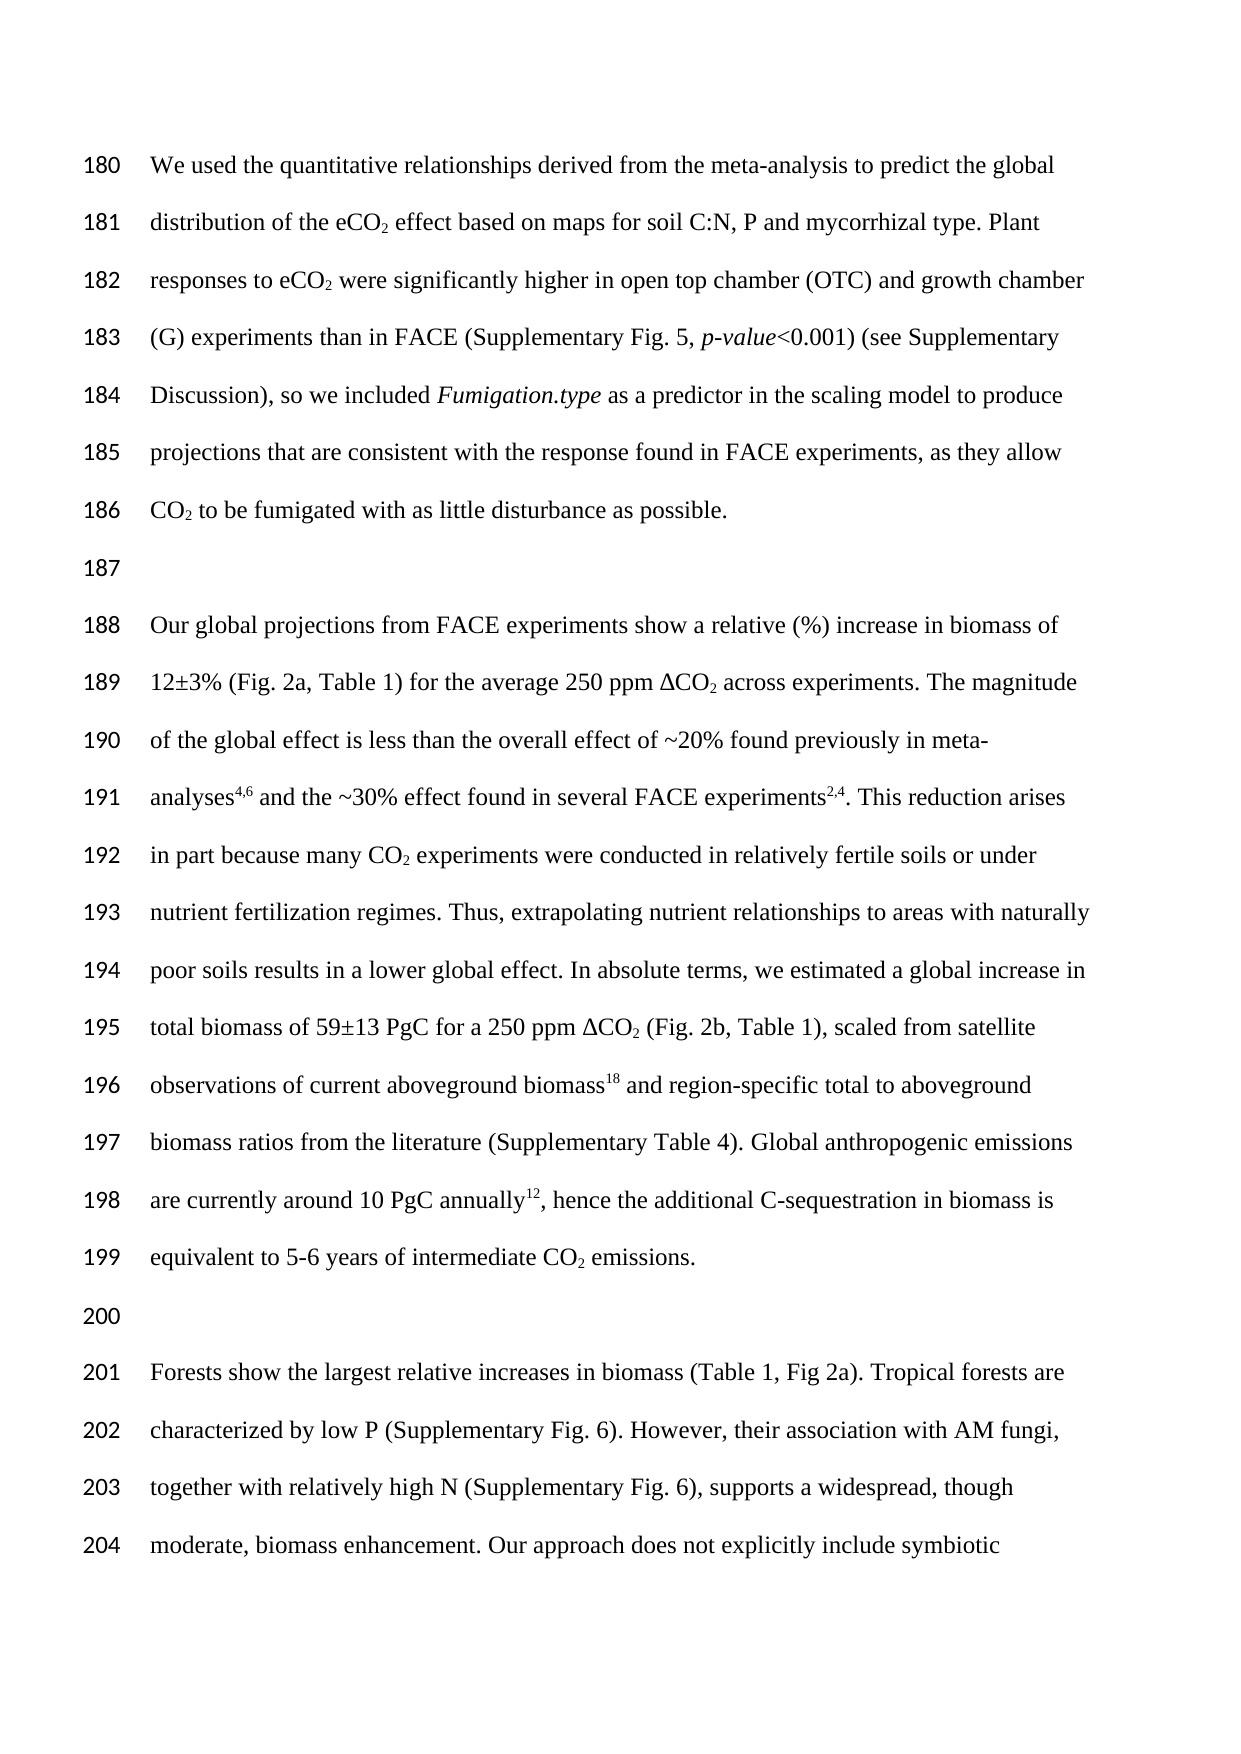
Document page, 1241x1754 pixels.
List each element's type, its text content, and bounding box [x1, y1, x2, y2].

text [150, 1357, 1090, 1559]
text We used the quantitative relationships derived from the meta-analysis to predict the global distribution of the eCO2 effect based on maps for soil C:N, P and mycorrhizal type. Plant responses to eCO2 were significantly higher in open top chamber (OTC) and growth chamber (G) experiments than in FACE (Supplementary Fig. 5, p-value<0.001) (see Supplementary Discussion), so we included Fumigation.type as a predictor in the scaling model to produce projections that are consistent with the response found in FACE experiments, as they allow CO2 to be fumigated with as little disturbance as possible. [150, 150, 1090, 524]
text Our global projections from FACE experiments show a relative (%) increase in biomass of 12±3% (Fig. 2a, Table 1) for the average 250 ppm ∆CO2 across experiments. The magnitude of the global effect is less than the overall effect of ~20% found previously in meta-analyses4,6 and the ~30% effect found in several FACE experiments2,4. This reduction arises in part because many CO2 experiments were conducted in relatively fertile soils or under nutrient fertilization regimes. Thus, extrapolating nutrient relationships to areas with naturally poor soils results in a lower global effect. In absolute terms, we estimated a global increase in total biomass of 59±13 PgC for a 250 ppm ∆CO2 (Fig. 2b, Table 1), scaled from satellite observations of current aboveground biomass18 and region-specific total to aboveground biomass ratios from the literature (Supplementary Table 4). Global anthropogenic emissions are currently around 10 PgC annually12, hence the additional C-sequestration in biomass is equivalent to 5-6 years of intermediate CO2 emissions. [150, 610, 1090, 1271]
